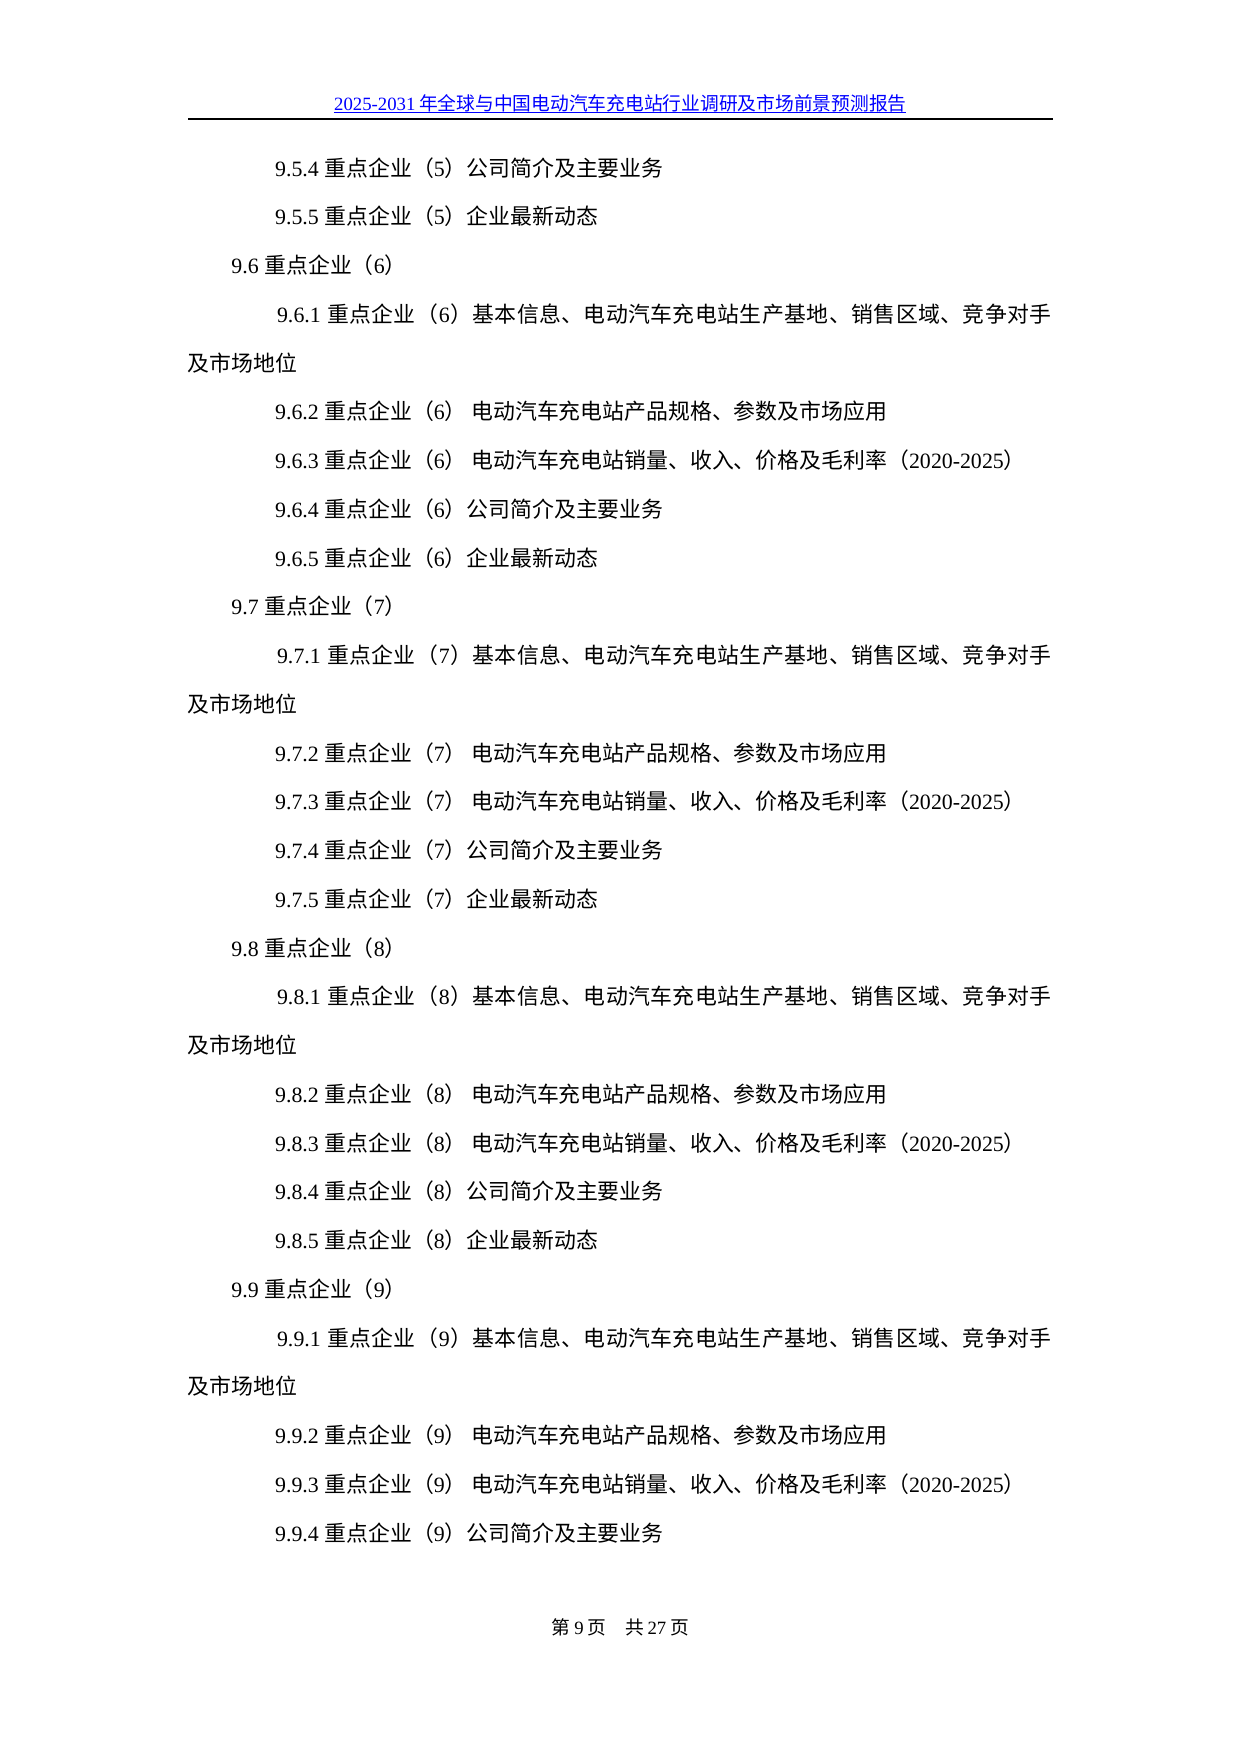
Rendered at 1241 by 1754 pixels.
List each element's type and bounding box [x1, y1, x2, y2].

text [187, 150, 1053, 1548]
